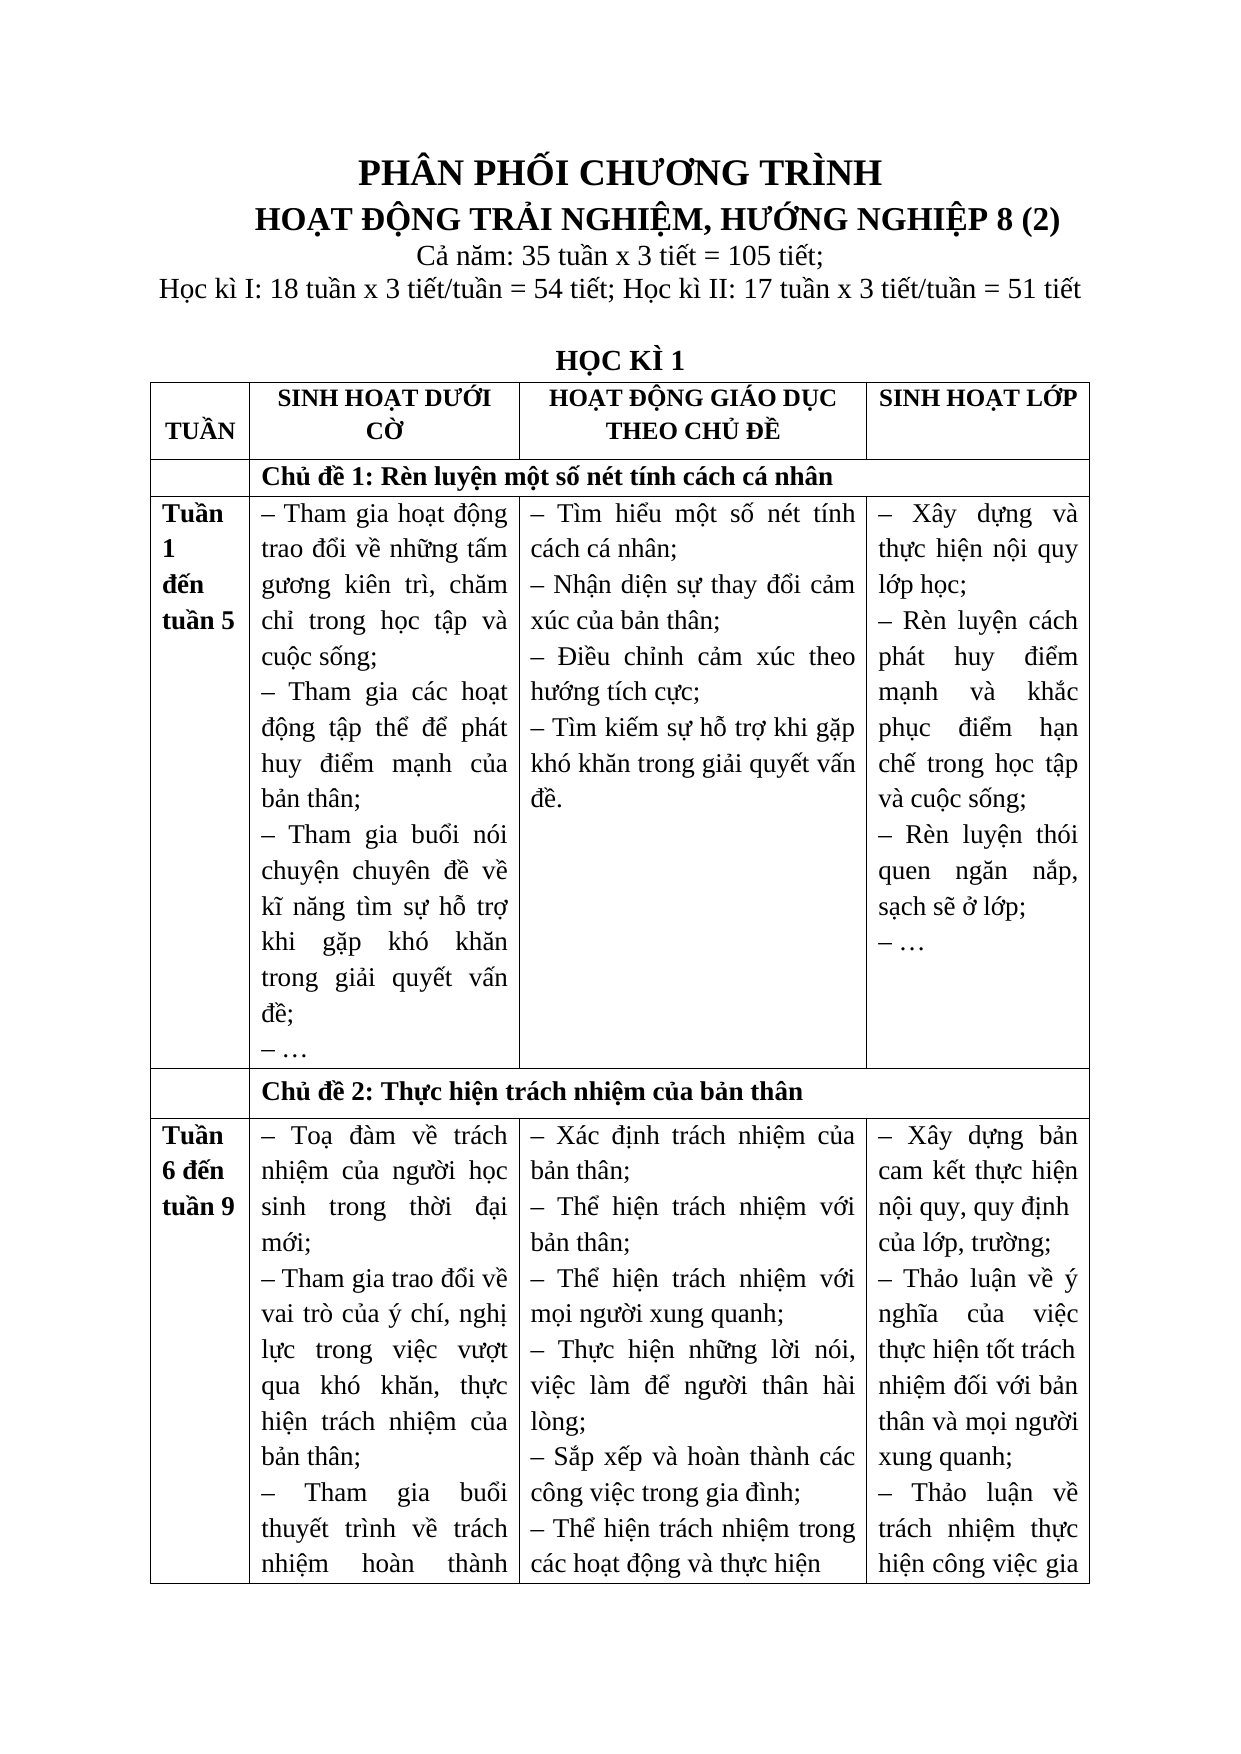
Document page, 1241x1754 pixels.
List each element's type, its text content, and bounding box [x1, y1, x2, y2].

table_header HOẠT ĐỘNG GIÁO DỤC THEO CHỦ ĐỀ [520, 383, 866, 459]
table_cell – Tham gia hoạt động trao đổi về những tấm gương kiên trì, chăm chỉ trong học tập và cuộc sống; – Tham gia các hoạt động tập thể để phát huy điểm mạnh của bản thân; – Tham gia buổi nói chuyện chuyên đề về kĩ năng tìm sự hỗ trợ khi gặp khó khăn trong giải quyết vấn đề; – … [250, 497, 519, 1068]
table_cell [151, 460, 249, 496]
text HOẠT ĐỘNG TRẢI NGHIỆM, HƯỚNG NGHIỆP 8 (2) [150, 199, 1090, 238]
table_header SINH HOẠT LỚP [867, 383, 1089, 459]
table_header TUẦN [151, 383, 249, 459]
table_cell – Xây dựng và thực hiện nội quy lớp học; – Rèn luyện cách phát huy điểm mạnh và khắc phục điểm hạn chế trong học tập và cuộc sống; – Rèn luyện thói quen ngăn nắp, sạch sẽ ở lớp; – … [867, 497, 1089, 1068]
text PHÂN PHỐI CHƯƠNG TRÌNH [150, 150, 1090, 193]
text HỌC KÌ 1 [150, 343, 1090, 377]
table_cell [520, 1119, 866, 1583]
table_cell – Tìm hiểu một số nét tính cách cá nhân; – Nhận diện sự thay đổi cảm xúc của bản thân; – Điều chỉnh cảm xúc theo hướng tích cực; – Tìm kiếm sự hỗ trợ khi gặp khó khăn trong giải quyết vấn đề. [520, 497, 866, 1068]
text Học kì I: 18 tuần x 3 tiết/tuần = 54 tiết; Học kì II: 17 tuần x 3 tiết/tuần = 51 tiết [150, 271, 1090, 305]
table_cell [867, 1119, 1089, 1583]
table_cell Chủ đề 1: Rèn luyện một số nét tính cách cá nhân [250, 460, 1089, 496]
table_cell Tuần 1 đến tuần 5 [151, 497, 249, 1068]
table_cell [250, 1119, 519, 1583]
table_cell Chủ đề 2: Thực hiện trách nhiệm của bản thân [250, 1069, 1089, 1118]
text Cả năm: 35 tuần x 3 tiết = 105 tiết; [150, 238, 1090, 271]
table_cell [151, 1069, 249, 1118]
table_header SINH HOẠT DƯỚI CỜ [250, 383, 519, 459]
table_cell Tuần 6 đến tuần 9 [151, 1119, 249, 1583]
